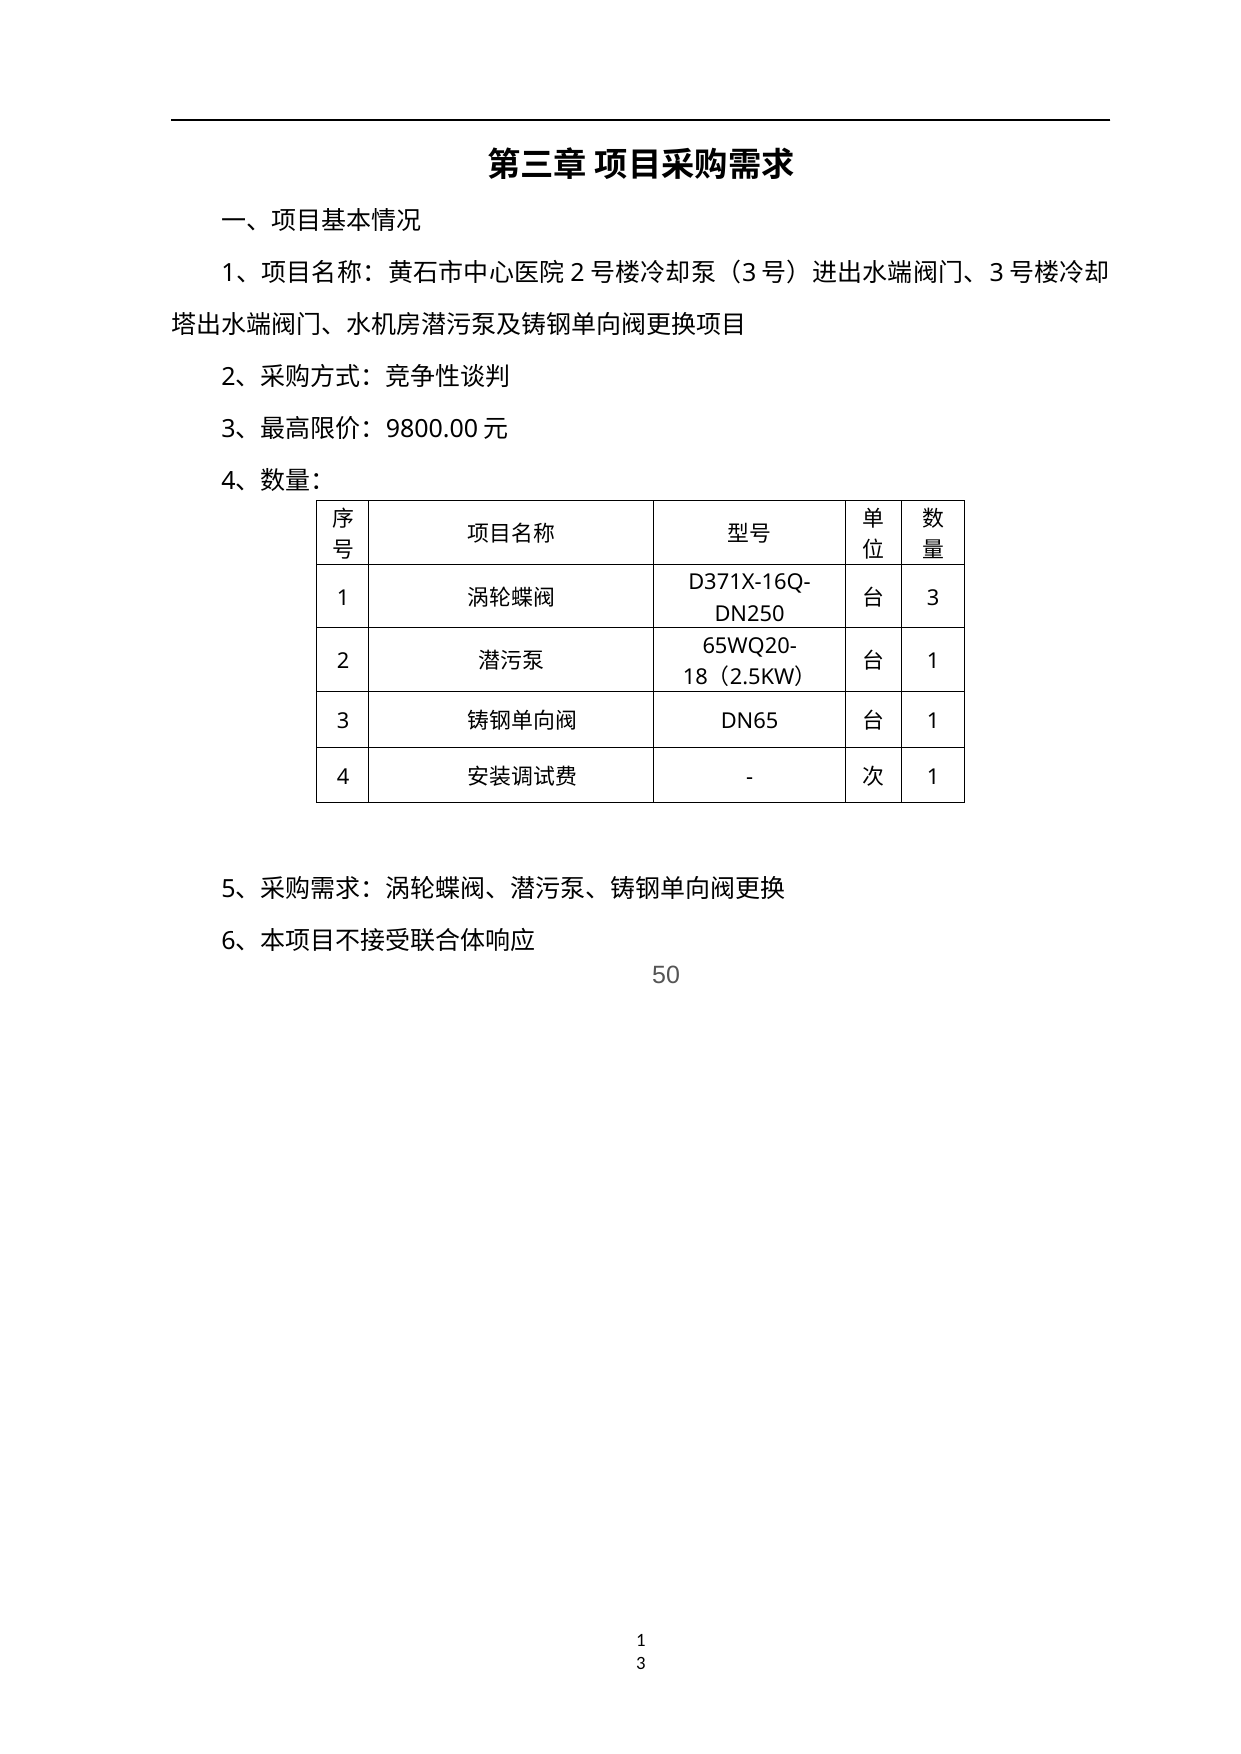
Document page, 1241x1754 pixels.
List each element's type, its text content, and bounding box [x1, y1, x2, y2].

table_cell 4 [317, 748, 368, 802]
table_cell 1 [317, 565, 368, 627]
table_cell 台 [846, 692, 901, 747]
table_cell 2 [317, 628, 368, 691]
table_header 序号 [317, 501, 368, 564]
table_cell 涡轮蝶阀 [369, 565, 653, 627]
text 5、采购需求：涡轮蝶阀、潜污泵、铸钢单向阀更换 [171, 855, 1110, 907]
table_cell 安装调试费 [369, 748, 653, 802]
table_cell 1 [902, 748, 964, 802]
table_cell DN65 [654, 692, 845, 747]
table_cell 次 [846, 748, 901, 802]
table_header 单位 [846, 501, 901, 564]
table_cell 3 [902, 565, 964, 627]
table_cell 3 [317, 692, 368, 747]
text 4、数量： [171, 448, 1110, 500]
table_cell 1 [902, 628, 964, 691]
table_header 数量 [902, 501, 964, 564]
text 3、最高限价：9800.00元 [171, 396, 1110, 448]
table_cell 65WQ20-18（2.5KW） [654, 628, 845, 691]
table_cell - [654, 748, 845, 802]
text 2、采购方式：竞争性谈判 [171, 344, 1110, 396]
table_cell D371X-16Q-DN250 [654, 565, 845, 627]
text 一、项目基本情况 [171, 188, 1110, 240]
text 6、本项目不接受联合体响应 [171, 907, 1110, 959]
subtitle 第三章 项目采购需求 [171, 133, 1110, 188]
text 1、项目名称：黄石市中心医院2号楼冷却泵（3号）进出水端阀门、3号楼冷却塔出水端阀门、水机房潜污泵及铸钢单向阀更换项目 [171, 240, 1110, 344]
table_cell 台 [846, 628, 901, 691]
table_cell 台 [846, 565, 901, 627]
table_header 项目名称 [369, 501, 653, 564]
table_cell 潜污泵 [369, 628, 653, 691]
text 50一、法定代表人授权委托书 [171, 959, 1110, 988]
table_cell 1 [902, 692, 964, 747]
table_cell 铸钢单向阀 [369, 692, 653, 747]
table_header 型号 [654, 501, 845, 564]
